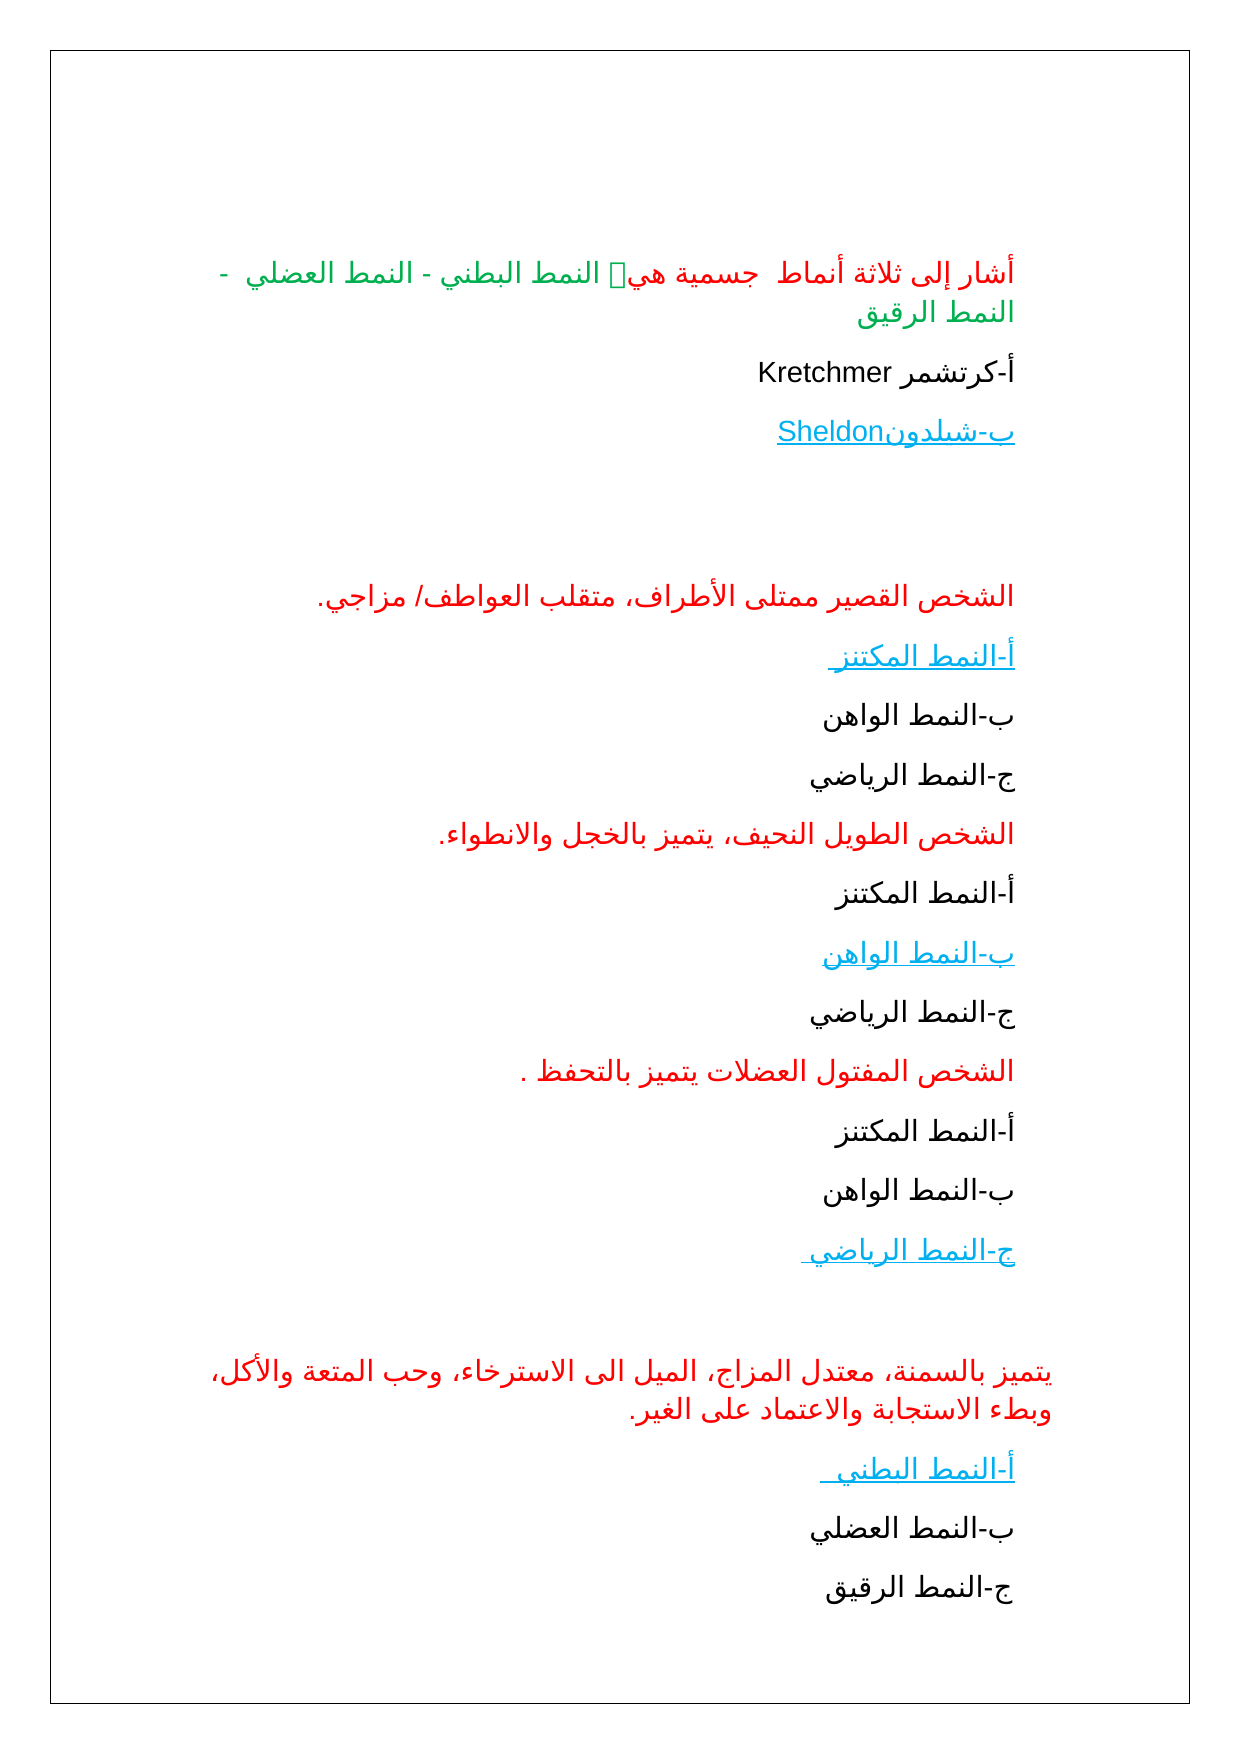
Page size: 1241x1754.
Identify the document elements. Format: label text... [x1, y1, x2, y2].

text ج-النمط الرياضي [187, 1233, 1015, 1266]
text أ-النمط المكتنز [187, 876, 1015, 910]
text ب-شيلدونSheldon [187, 414, 1015, 448]
text أ-النمط المكتنز [187, 1114, 1015, 1147]
text ج-النمط الرقيق [187, 1570, 1053, 1604]
text أ-النمط المكتنز [187, 639, 1015, 672]
text ب-النمط الواهن [187, 1173, 1015, 1207]
text أ-كرتشمر Kretchmer [187, 355, 1015, 388]
text ب-النمط العضلي [187, 1511, 1015, 1544]
text الشخص المفتول العضلات يتميز بالتحفظ . [187, 1054, 1015, 1088]
text أ-النمط البطني [187, 1452, 1015, 1485]
text ج-النمط الرياضي [187, 758, 1015, 791]
text يتميز بالسمنة، معتدل المزاج، الميل الى الاسترخاء، وحب المتعة والأكل، وبطء الاستجابة والاعتماد على الغير. [187, 1354, 1053, 1426]
text الشخص الطويل النحيف، يتميز بالخجل والانطواء. [187, 817, 1015, 851]
text ب-النمط الواهن [187, 936, 1015, 969]
text ب-النمط الواهن [187, 698, 1015, 732]
text أشار إلى ثلاثة أنماط جسمية هي النمط البطني - النمط العضلي - النمط الرقيق [187, 256, 1015, 329]
text الشخص القصير ممتلى الأطراف، متقلب العواطف/ مزاجي. [187, 579, 1015, 613]
text ج-النمط الرياضي [187, 995, 1015, 1029]
